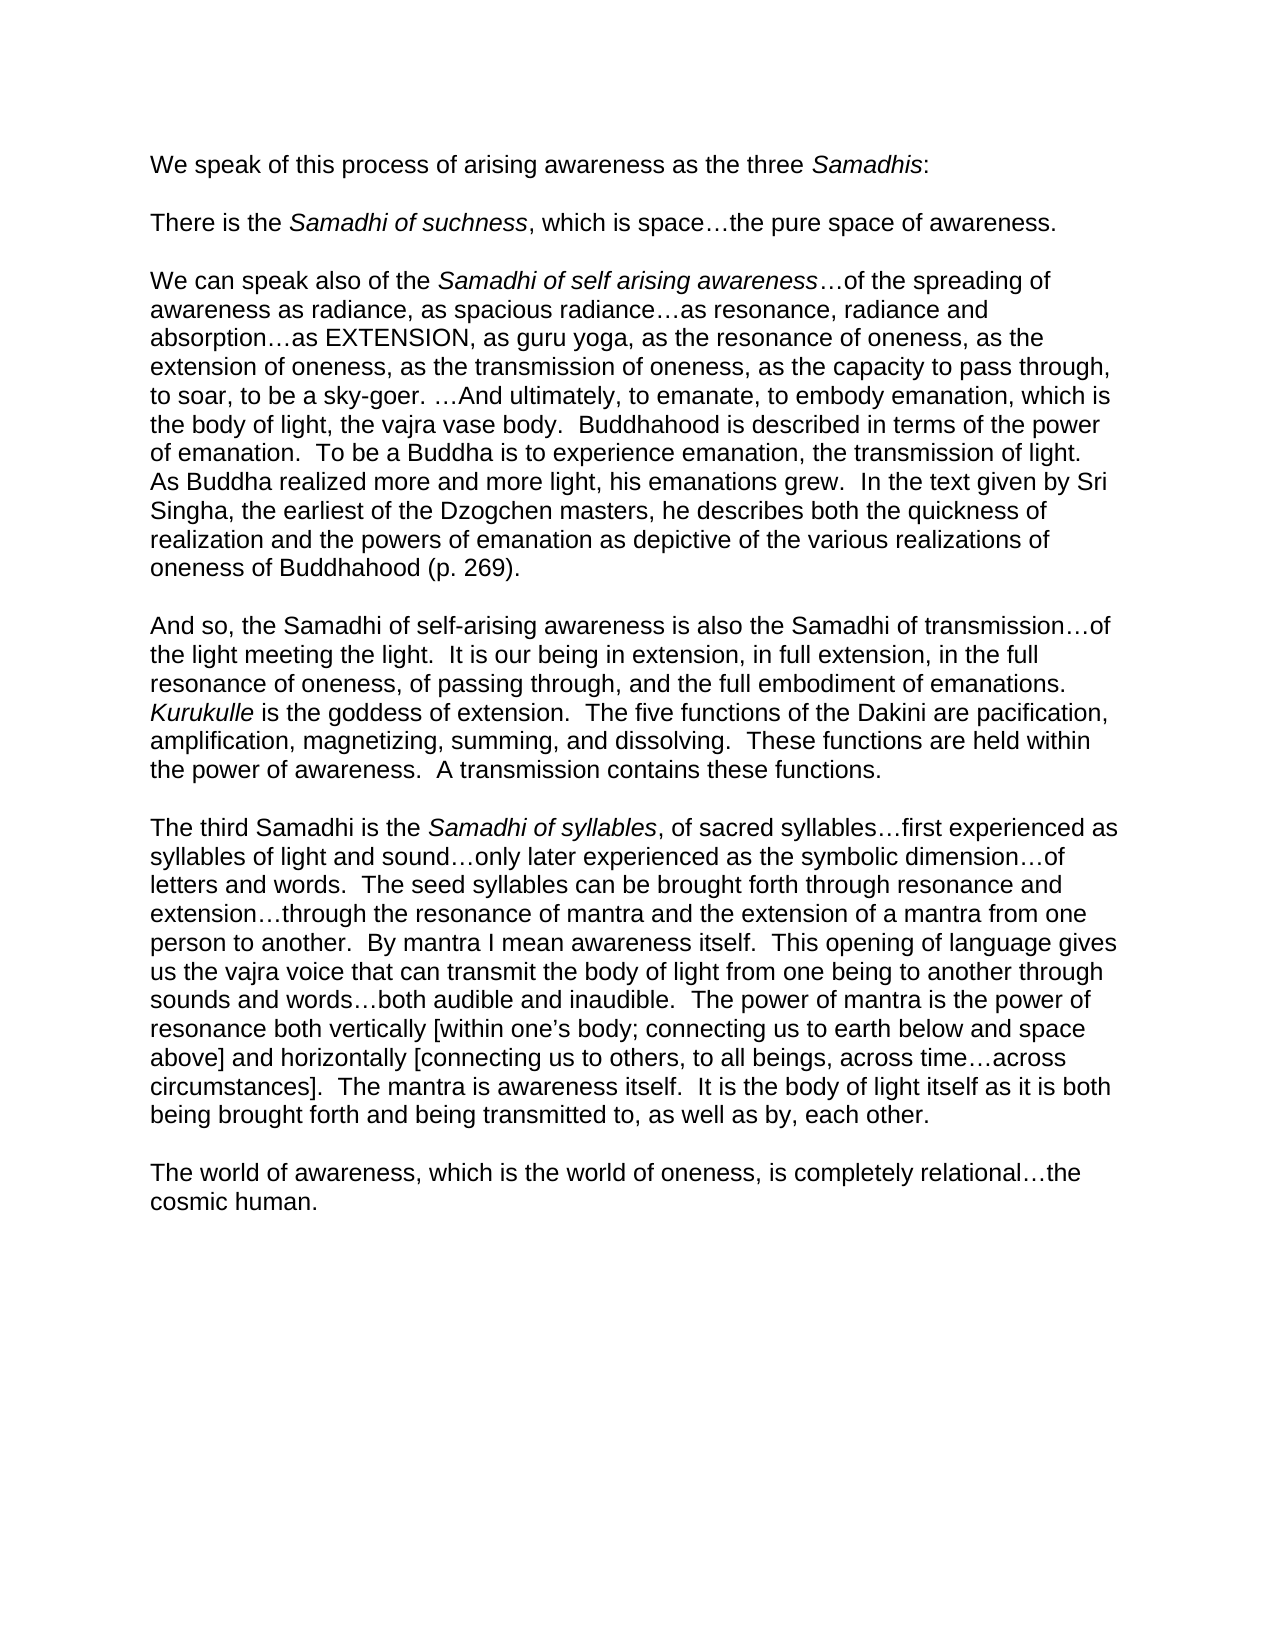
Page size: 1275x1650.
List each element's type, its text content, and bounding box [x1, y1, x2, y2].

text We speak of this process of arising awareness as the three Samadhis: [150, 150, 1125, 179]
text There is the Samadhi of suchness, which is space…the pure space of awareness. [150, 208, 1125, 237]
text We can speak also of the Samadhi of self arising awareness…of the spreading of awareness as radiance, as spacious radiance…as resonance, radiance and absorption…as EXTENSION, as guru yoga, as the resonance of oneness, as the extension of oneness, as the transmission of oneness, as the capacity to pass through, to soar, to be a sky-goer. …And ultimately, to emanate, to embody emanation, which is the body of light, the vajra vase body. Buddhahood is described in terms of the power of emanation. To be a Buddha is to experience emanation, the transmission of light. As Buddha realized more and more light, his emanations grew. In the text given by Sri Singha, the earliest of the Dzogchen masters, he describes both the quickness of realization and the powers of emanation as depictive of the various realizations of oneness of Buddhahood (p. 269). [150, 266, 1125, 582]
text The third Samadhi is the Samadhi of syllables, of sacred syllables…first experienced as syllables of light and sound…only later experienced as the symbolic dimension…of letters and words. The seed syllables can be brought forth through resonance and extension…through the resonance of mantra and the extension of a mantra from one person to another. By mantra I mean awareness itself. This opening of language gives us the vajra voice that can transmit the body of light from one being to another through sounds and words…both audible and inaudible. The power of mantra is the power of resonance both vertically [within one’s body; connecting us to earth below and space above] and horizontally [connecting us to others, to all beings, across time…across circumstances]. The mantra is awareness itself. It is the body of light itself as it is both being brought forth and being transmitted to, as well as by, each other. [150, 813, 1125, 1129]
text The world of awareness, which is the world of oneness, is completely relational…the cosmic human. [150, 1158, 1125, 1216]
text And so, the Samadhi of self-arising awareness is also the Samadhi of transmission…of the light meeting the light. It is our being in extension, in full extension, in the full resonance of oneness, of passing through, and the full embodiment of emanations. Kurukulle is the goddess of extension. The five functions of the Dakini are pacification, amplification, magnetizing, summing, and dissolving. These functions are held within the power of awareness. A transmission contains these functions. [150, 611, 1125, 784]
